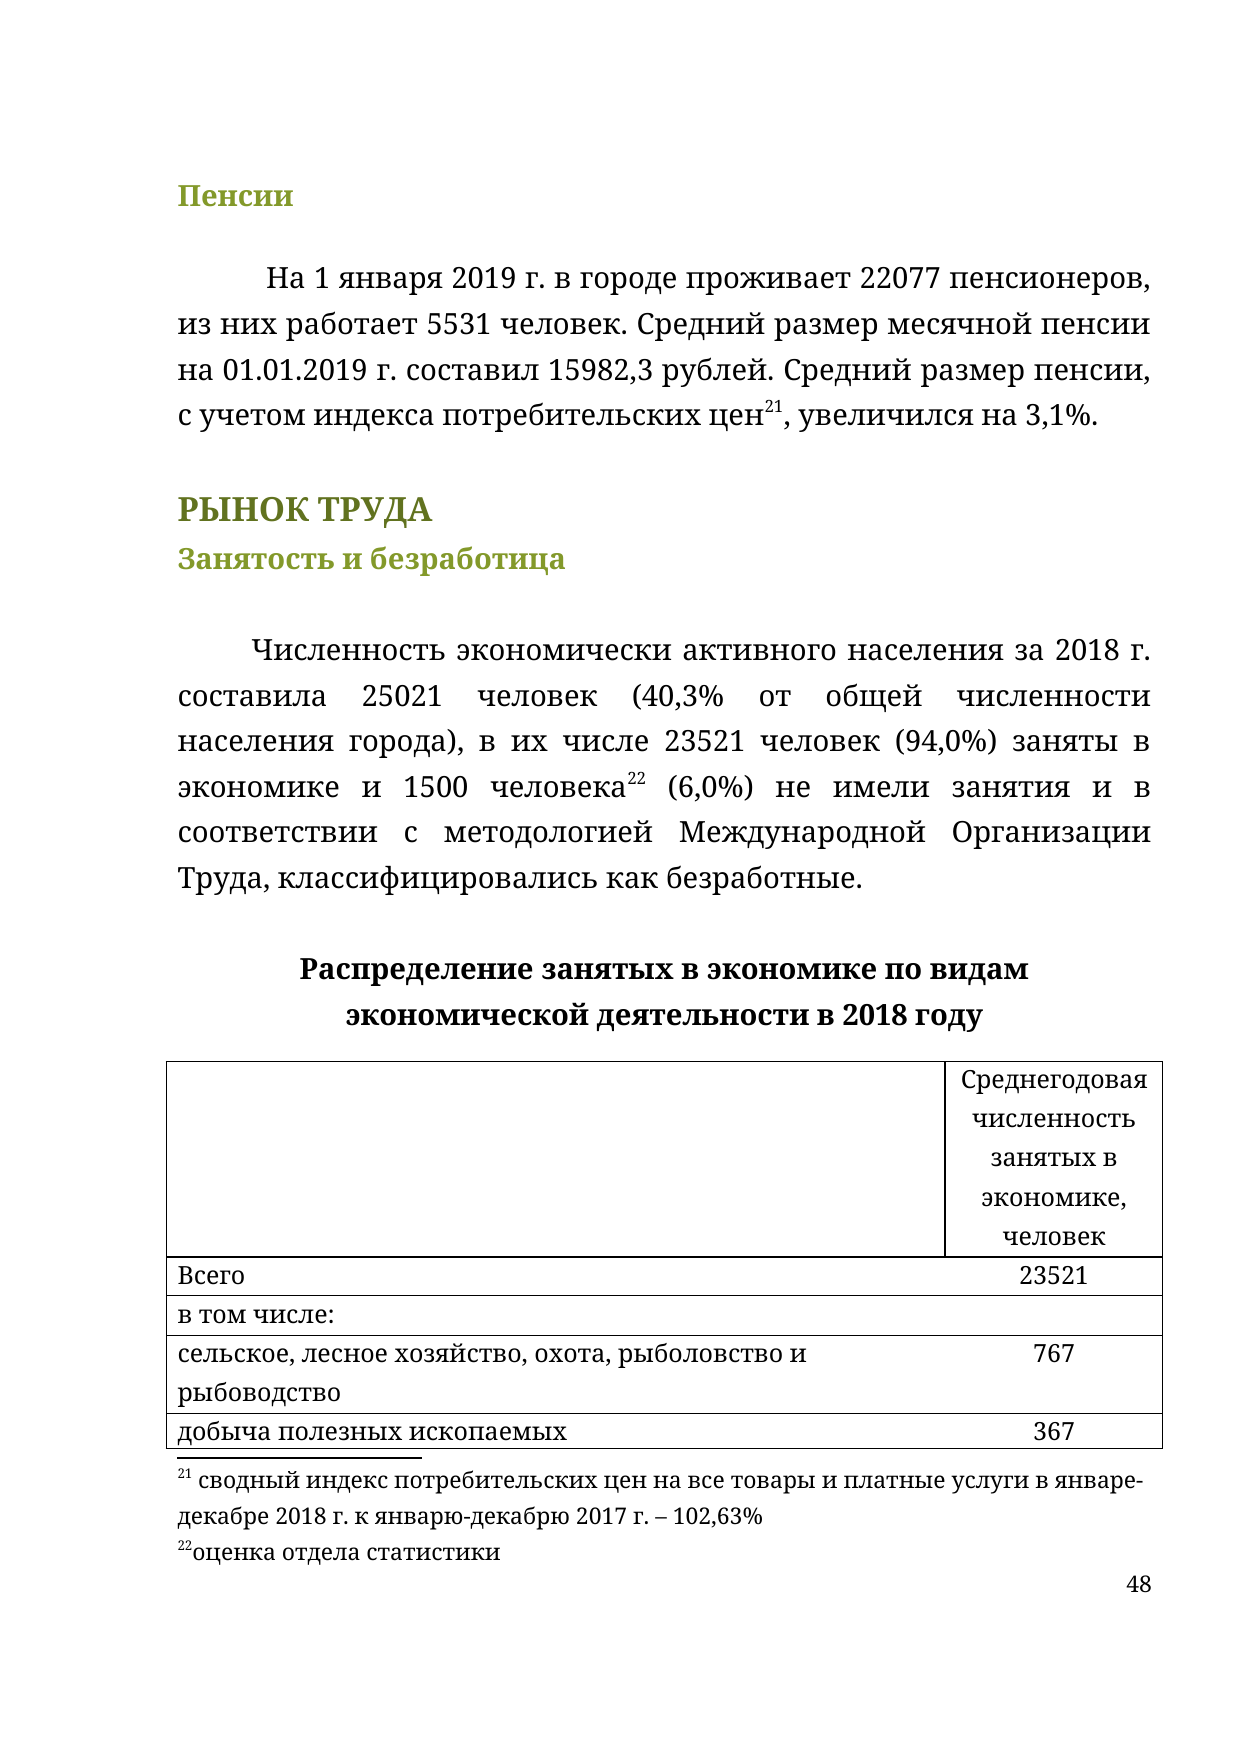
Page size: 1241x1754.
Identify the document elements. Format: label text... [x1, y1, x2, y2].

table_cell добыча полезных ископаемых [167, 1414, 945, 1448]
subtitle Занятость и безработица [177, 538, 1152, 578]
subtitle РЫНОК ТРУДА [177, 486, 1152, 531]
table_cell 367 [945, 1414, 1162, 1448]
text На 1 января 2019 г. в городе проживает 22077 пенсионеров, из них работает 5531 человек. Средний размер месячной пенсии на 01.01.2019 г. составил 15982,3 рублей. Средний размер пенсии, с учетом индекса потребительских цен, увеличился на 3,1%. [177, 258, 1152, 434]
table_cell 767 [945, 1336, 1162, 1413]
table_cell [945, 1296, 1162, 1335]
text Численность экономически активного населения за 2018 г. составила 25021 человек (40,3% от общей численности населения города), в их числе 23521 человек (94,0%) заняты в экономике и 1500 человека (6,0%) не имели занятия и в соответствии с методологией Международной Организации Труда, классифицировались как безработные. [177, 629, 1152, 897]
table_cell 23521 [945, 1258, 1162, 1295]
table_cell в том числе: [167, 1296, 945, 1335]
table_header [167, 1062, 944, 1256]
table_cell сельское, лесное хозяйство, охота, рыболовство и рыбоводство [167, 1336, 945, 1413]
subtitle Пенсии [177, 175, 1152, 214]
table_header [946, 1062, 1162, 1256]
table_cell Всего [167, 1258, 945, 1295]
text Распределение занятых в экономике по видам экономической деятельности в 2018 году [177, 949, 1152, 1034]
